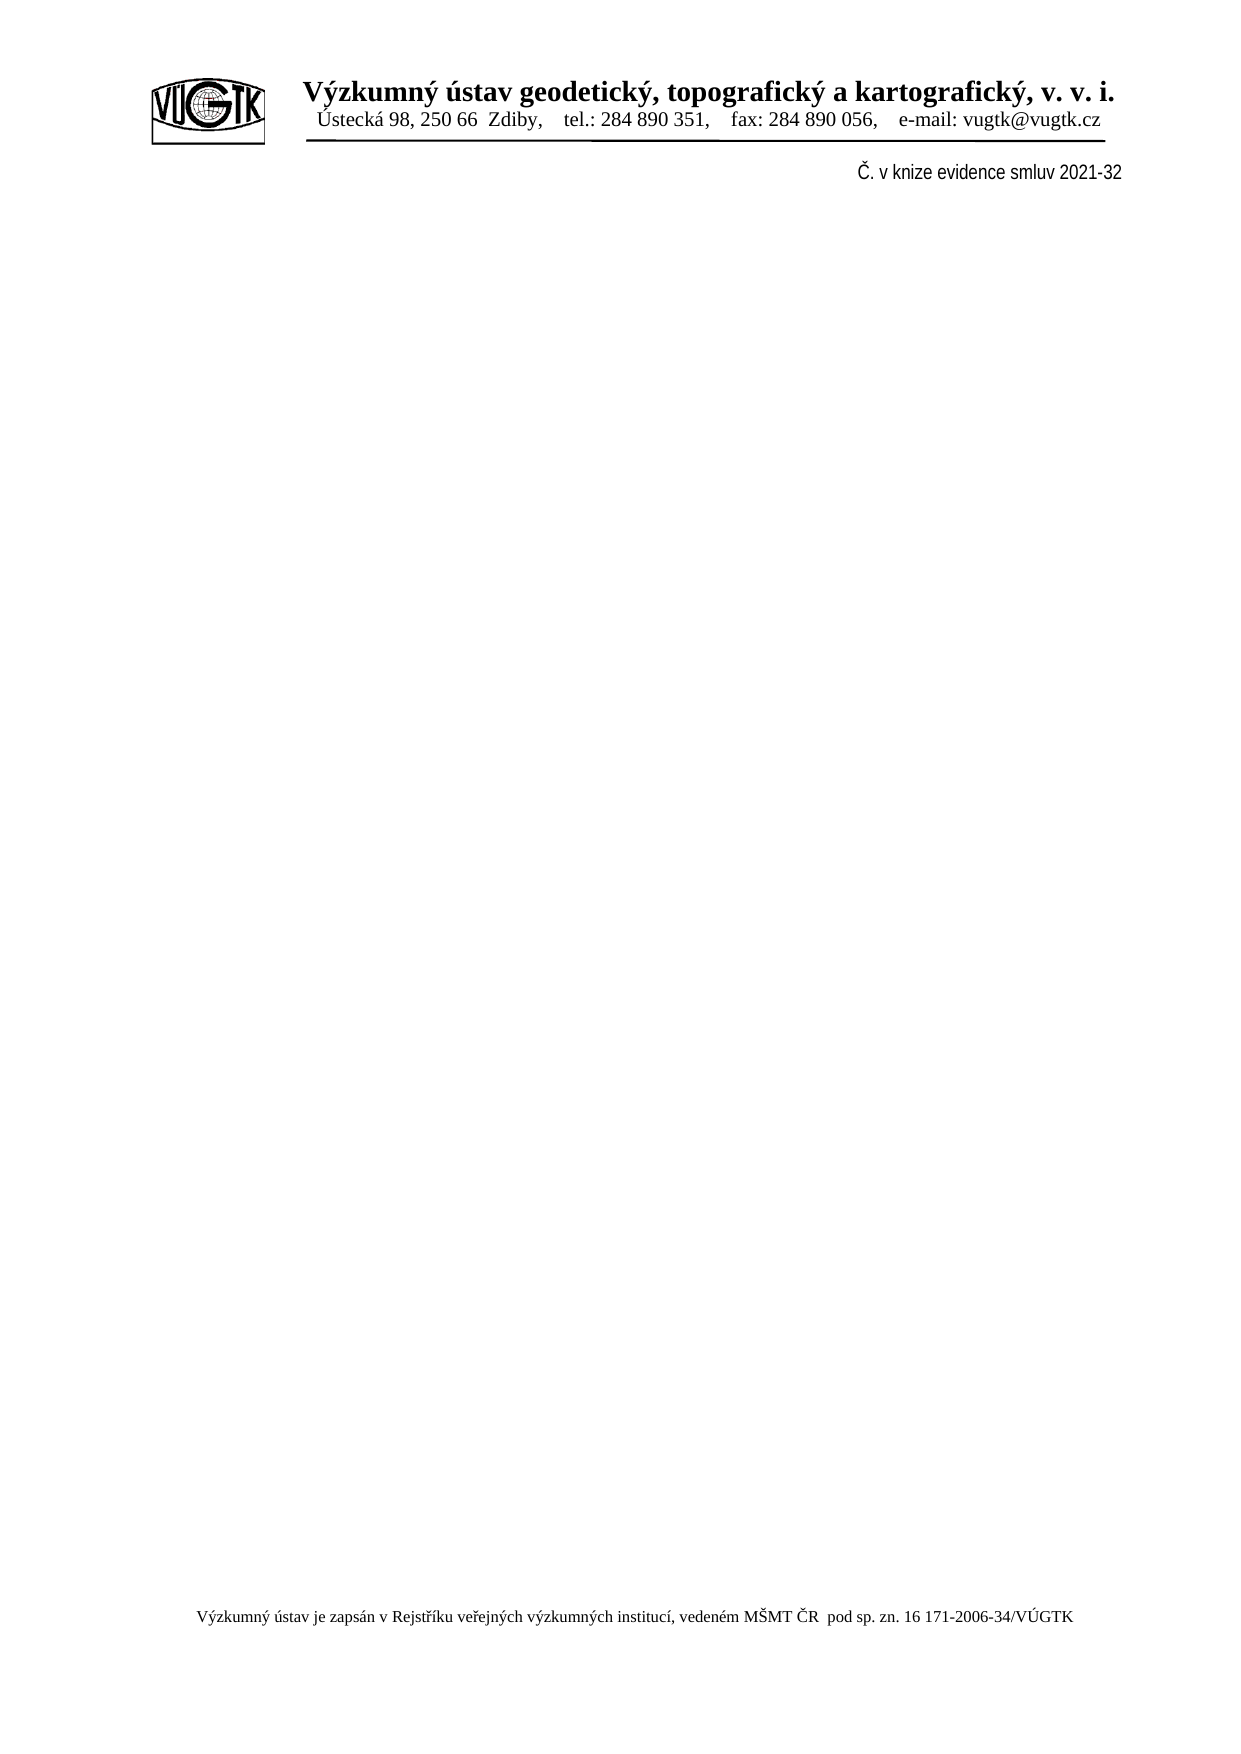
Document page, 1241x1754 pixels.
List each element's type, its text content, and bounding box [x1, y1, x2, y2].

picture [151, 78, 265, 145]
text Č. v knize evidence smluv 2021-32 [148, 160, 1122, 184]
